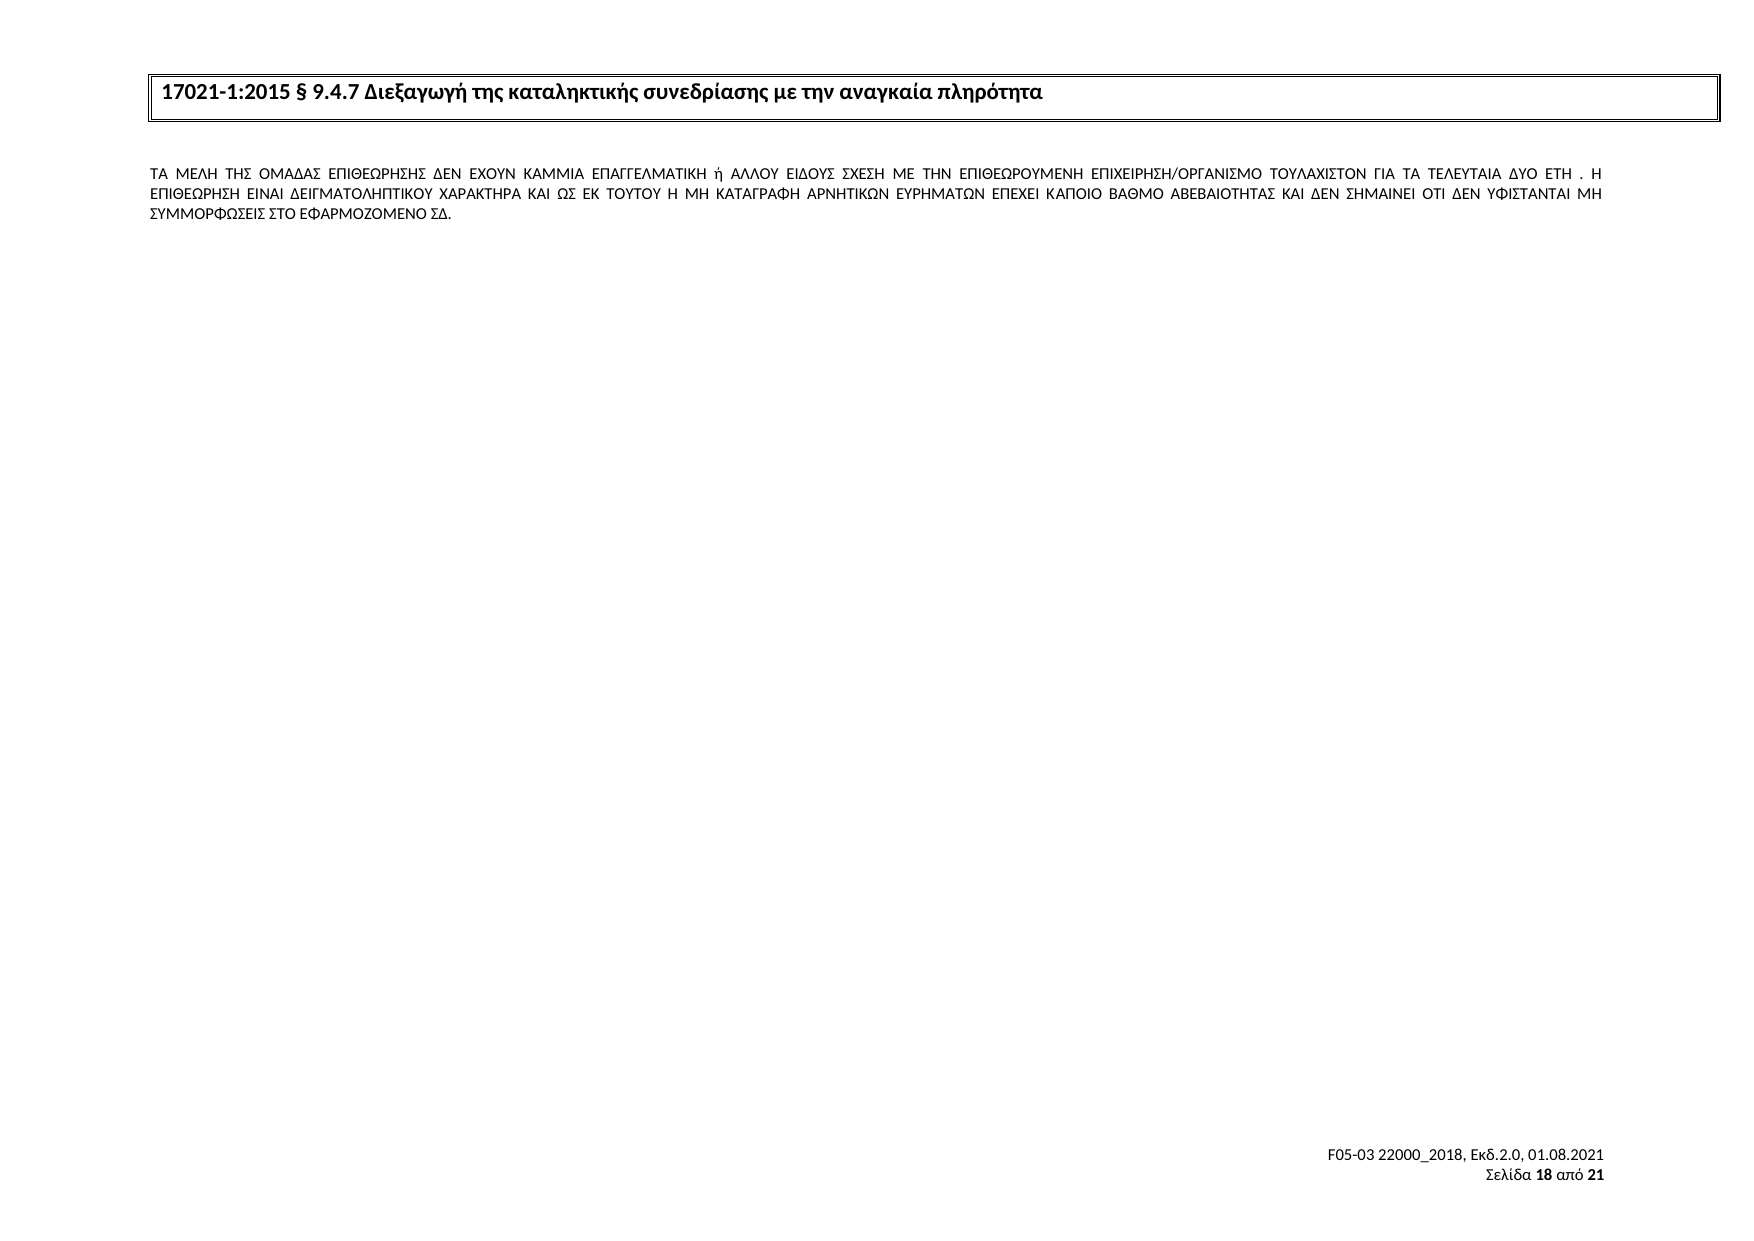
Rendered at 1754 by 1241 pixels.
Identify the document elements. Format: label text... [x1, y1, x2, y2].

text ΤΑ ΜΕΛΗ ΤΗΣ ΟΜΑΔΑΣ ΕΠΙΘΕΩΡΗΣΗΣ ΔΕΝ ΕΧΟΥΝ ΚΑΜΜΙΑ ΕΠΑΓΓΕΛΜΑΤΙΚΗ ή ΑΛΛΟΥ ΕΙΔΟΥΣ ΣΧΕΣΗ ΜΕ ΤΗΝ ΕΠΙΘΕΩΡΟΥΜΕΝΗ ΕΠΙΧΕΙΡΗΣΗ/ΟΡΓΑΝΙΣΜΟ ΤΟΥΛΑΧΙΣΤΟΝ ΓΙΑ ΤΑ ΤΕΛΕΥΤΑΙΑ ΔΥΟ ΕΤΗ . Η ΕΠΙΘΕΩΡΗΣΗ ΕΙΝΑΙ ΔΕΙΓΜΑΤΟΛΗΠΤΙΚΟΥ ΧΑΡΑΚΤΗΡΑ ΚΑΙ ΩΣ ΕΚ ΤΟΥΤΟΥ Η ΜΗ ΚΑΤΑΓΡΑΦΗ ΑΡΝΗΤΙΚΩΝ ΕΥΡΗΜΑΤΩΝ ΕΠΕΧΕΙ ΚΆΠΟΙΟ ΒΑΘΜΟ ΑΒΕΒΑΙΟΤΗΤΑΣ ΚΑΙ ΔΕΝ ΣΗΜΑΙΝΕΙ ΟΤΙ ΔΕΝ ΥΦΙΣΤΑΝΤΑΙ ΜΗ ΣΥΜΜΟΡΦΩΣΕΙΣ ΣΤΟ ΕΦΑΡΜΟΖΟΜΕΝΟ ΣΔ. [150, 163, 1604, 224]
table_cell 17021-1:2015 § 9.4.7 Διεξαγωγή της καταληκτικής συνεδρίασης με την αναγκαία πληρότητα [152, 77, 1717, 119]
